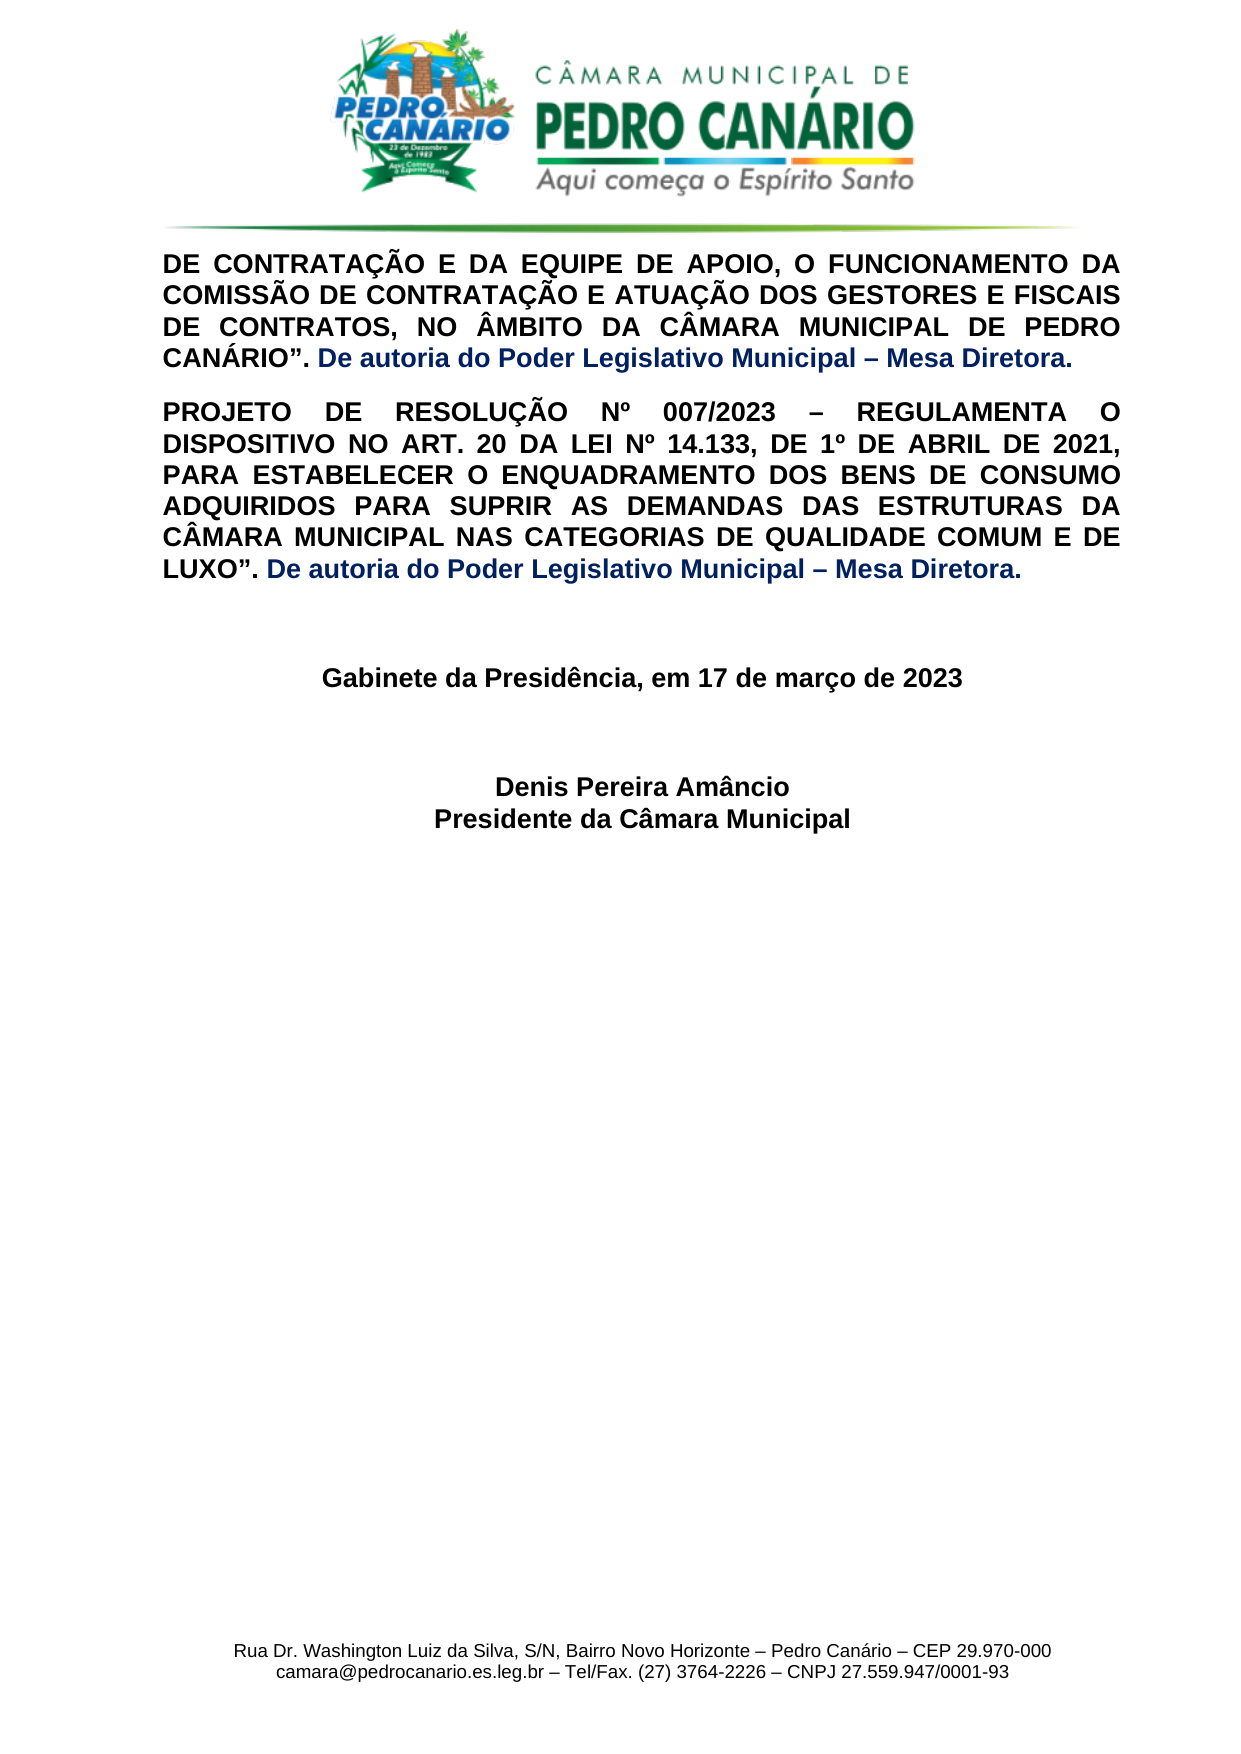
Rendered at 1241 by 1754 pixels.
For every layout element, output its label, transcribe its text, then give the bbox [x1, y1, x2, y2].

picture [162, 29, 1083, 233]
text Denis Pereira Amâncio [162, 771, 1122, 803]
text Gabinete da Presidência, em 17 de março de 2023 [162, 662, 1122, 693]
text PROJETO DE RESOLUÇÃO Nº 007/2023 – REGULAMENTA O DISPOSITIVO NO ART. 20 DA LEI Nº 14.133, DE 1º DE ABRIL DE 2021, PARA ESTABELECER O ENQUADRAMENTO DOS BENS DE CONSUMO ADQUIRIDOS PARA SUPRIR AS DEMANDAS DAS ESTRUTURAS DA CÂMARA MUNICIPAL NAS CATEGORIAS DE QUALIDADE COMUM E DE LUXO”. De autoria do Poder Legislativo Municipal – Mesa Diretora. [162, 396, 1122, 584]
text Presidente da Câmara Municipal [162, 803, 1122, 834]
